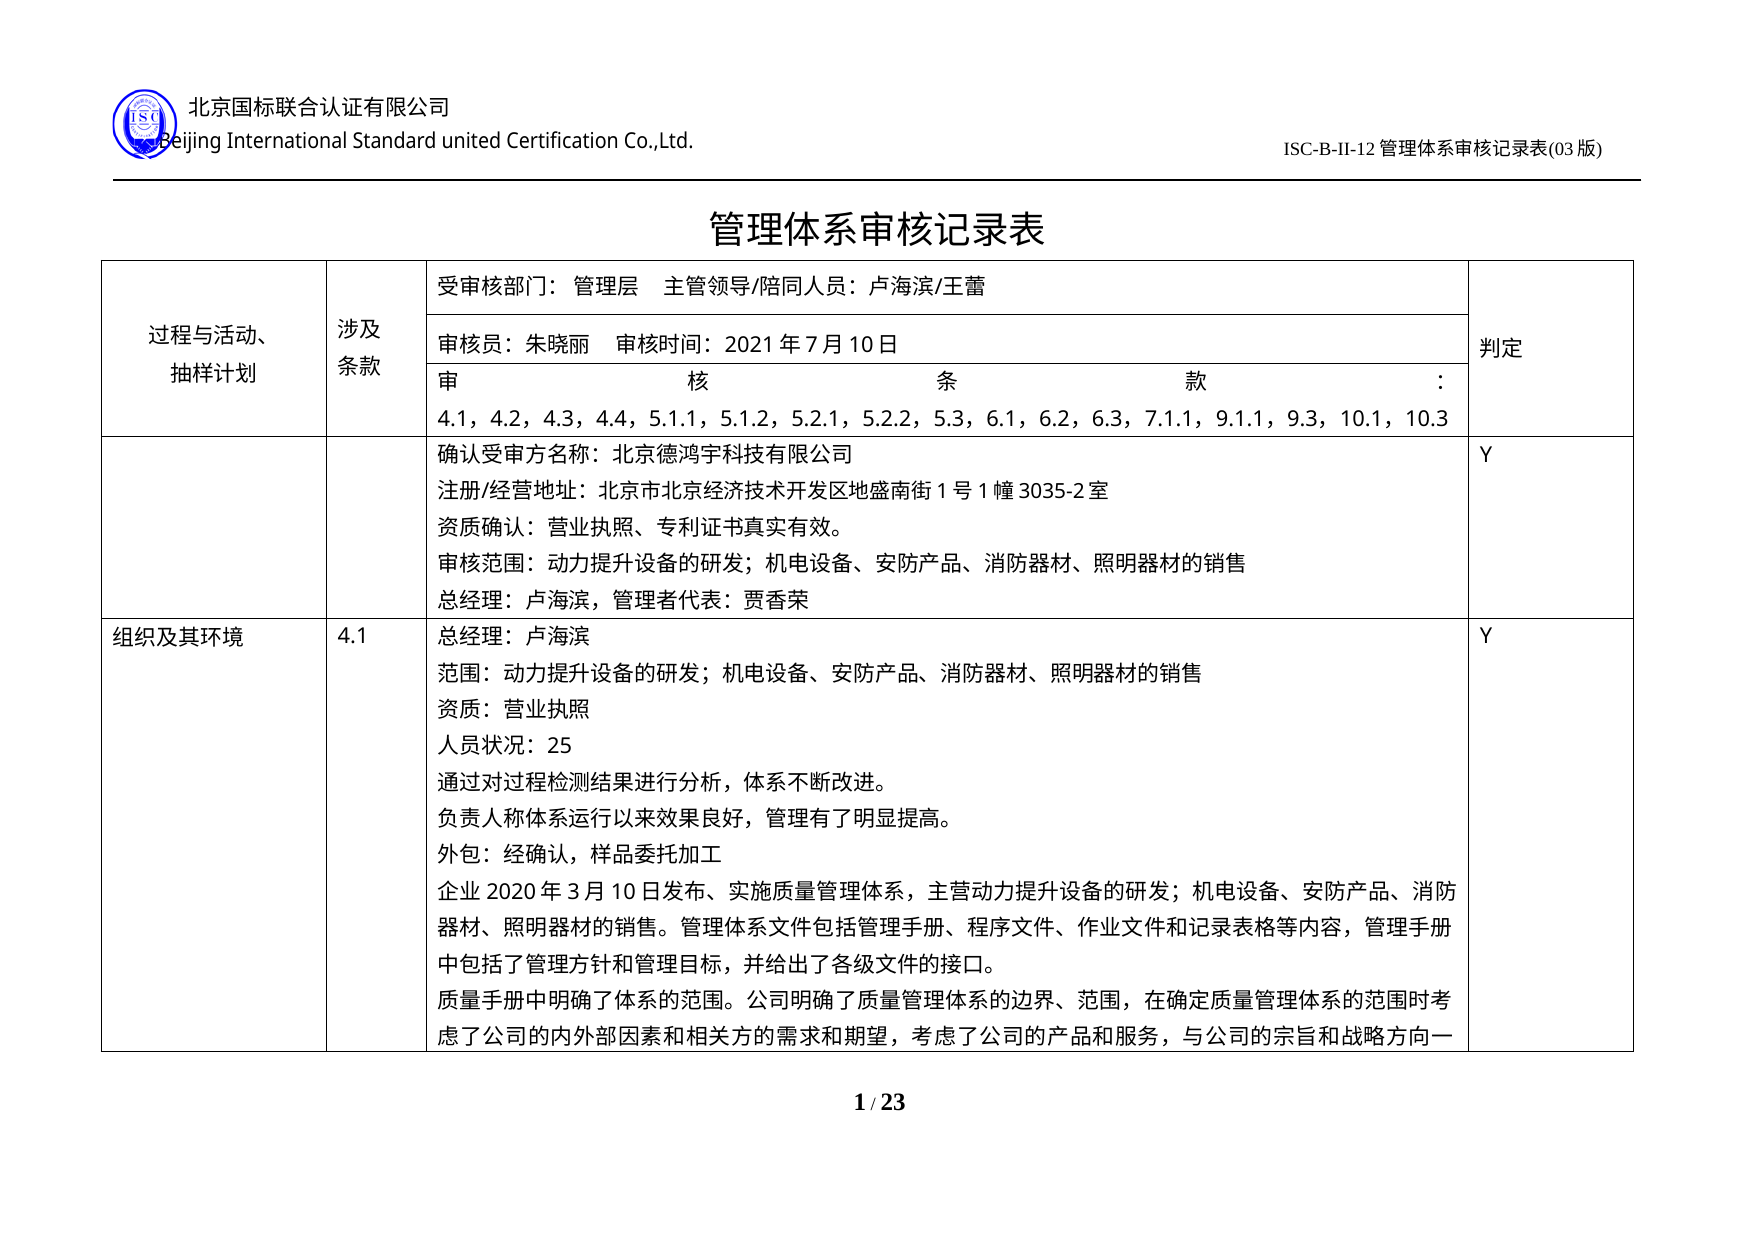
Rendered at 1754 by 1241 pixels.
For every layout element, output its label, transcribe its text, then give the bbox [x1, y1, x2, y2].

table_header 涉及 条款 [327, 261, 426, 436]
table_cell [327, 437, 426, 618]
picture [112, 89, 180, 158]
table_cell Y [1469, 619, 1633, 1051]
table_cell 审核员：朱晓丽 审核时间：2021年7月10日 [427, 315, 1468, 363]
table_cell [102, 437, 326, 618]
text 管理体系审核记录表 [112, 195, 1641, 260]
table_cell 4.1 [327, 619, 426, 1051]
table_cell 确认受审方名称：北京德鸿宇科技有限公司 注册/经营地址：北京市北京经济技术开发区地盛南街1号1幢3035-2室 资质确认：营业执照、专利证书真实有效。 审核范围：动力提升设备的研发；机电设备、安防产品、消防器材、照明器材的销售 总经理：卢海滨，管理者代表：贾香荣 [427, 437, 1468, 618]
table_header 过程与活动、 抽样计划 [102, 261, 326, 436]
table_cell Y [1469, 437, 1633, 618]
table_header 判定 [1469, 261, 1633, 436]
table_header 受审核部门： 管理层 主管领导/陪同人员：卢海滨/王蕾 [427, 261, 1468, 313]
table_cell 审核条款：4.1，4.2，4.3，4.4，5.1.1，5.1.2，5.2.1，5.2.2，5.3，6.1，6.2，6.3，7.1.1，9.1.1，9.3，10.1，10.3 [427, 364, 1468, 436]
table_cell 组织及其环境 [102, 619, 326, 1051]
